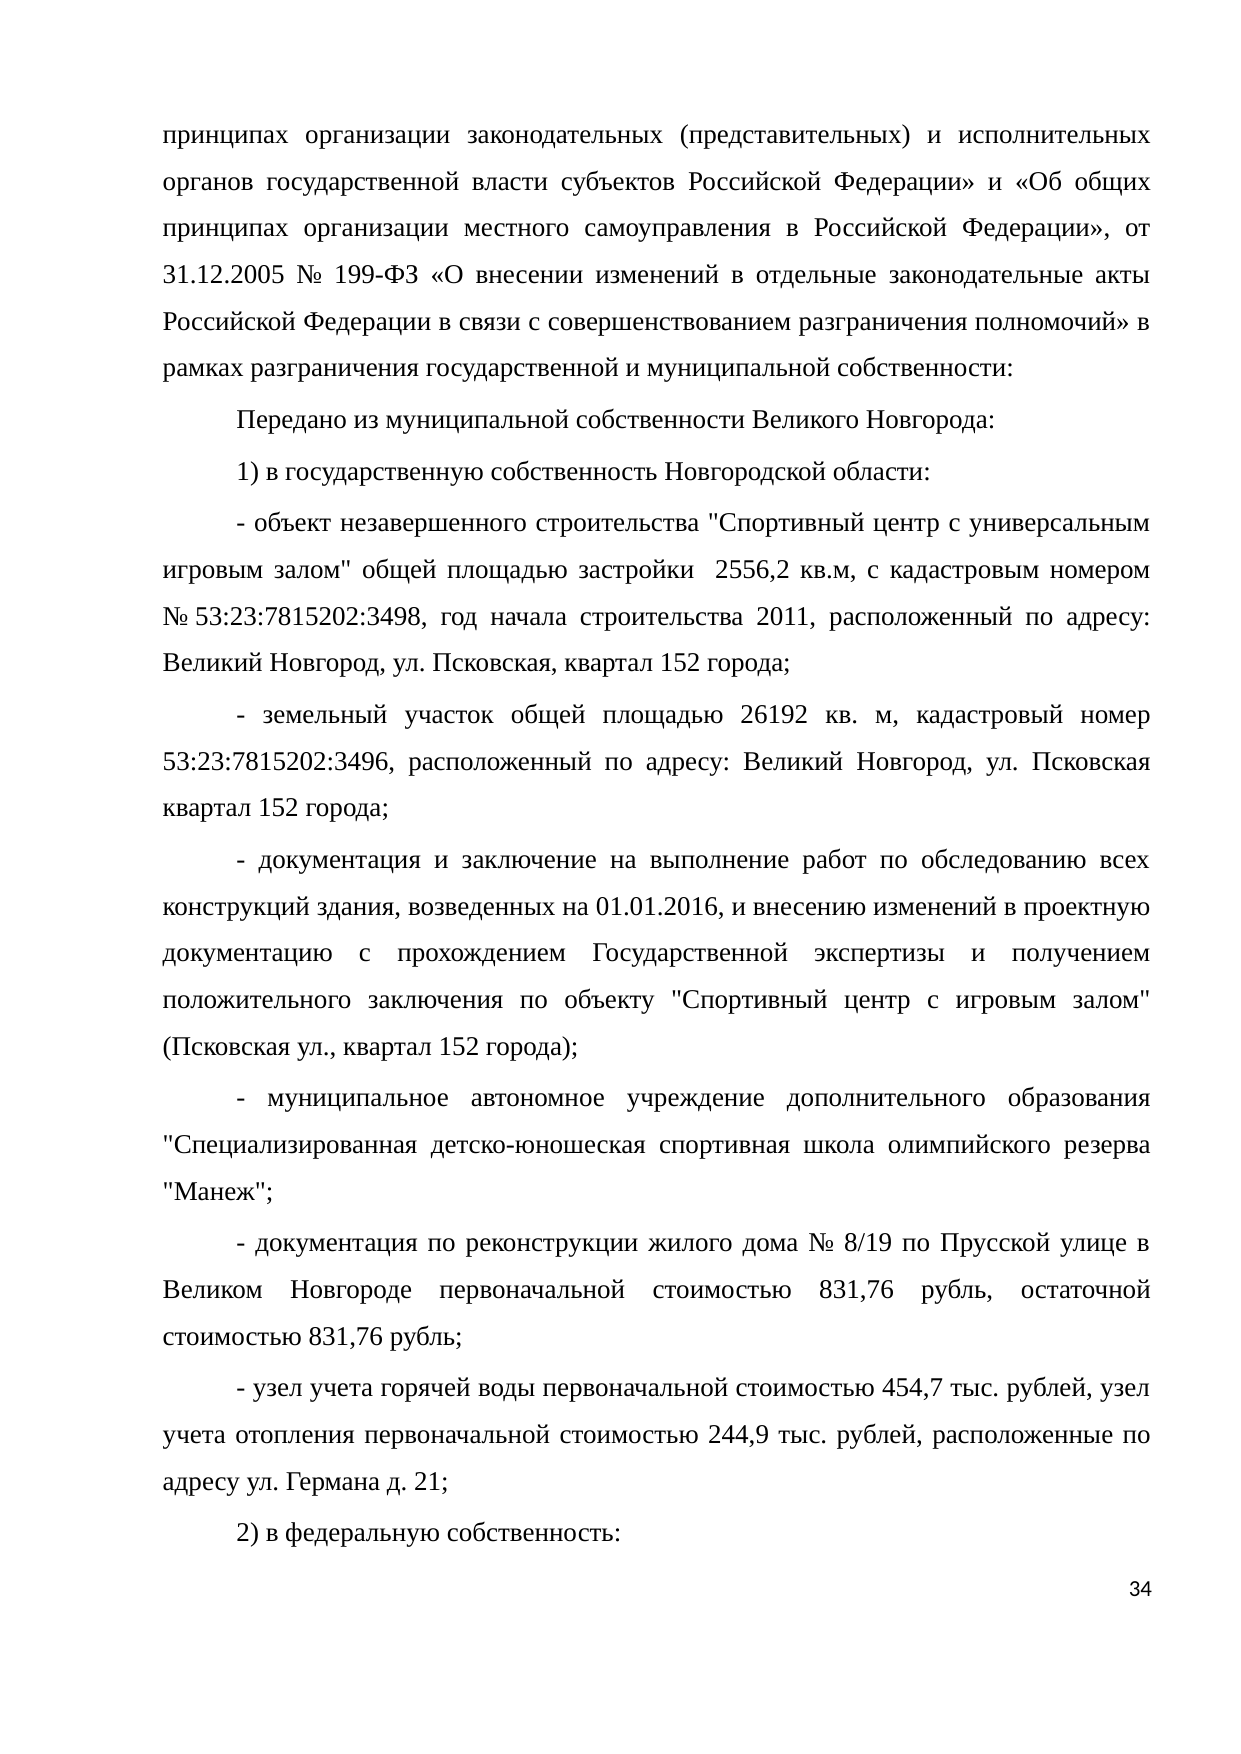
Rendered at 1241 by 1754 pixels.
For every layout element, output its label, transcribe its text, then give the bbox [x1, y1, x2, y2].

list - муниципальное автономное учреждение дополнительного образования "Специализированная детско-юношеская спортивная школа олимпийского резерва "Манеж"; [162, 1081, 1152, 1206]
list - узел учета горячей воды первоначальной стоимостью 454,7 тыс. рублей, узел учета отопления первоначальной стоимостью 244,9 тыс. рублей, расположенные по адресу ул. Германа д. 21; [162, 1371, 1152, 1496]
list 2) в федеральную собственность: [162, 1516, 1152, 1548]
list - документация и заключение на выполнение работ по обследованию всех конструкций здания, возведенных на 01.01.2016, и внесению изменений в проектную документацию с прохождением Государственной экспертизы и получением положительного заключения по объекту "Спортивный центр с игровым залом" (Псковская ул., квартал 152 города); [162, 843, 1152, 1061]
list - земельный участок общей площадью 26192 кв. м, кадастровый номер 53:23:7815202:3496, расположенный по адресу: Великий Новгород, ул. Псковская квартал 152 города; [162, 698, 1152, 823]
list - документация по реконструкции жилого дома № 8/19 по Прусской улице в Великом Новгороде первоначальной стоимостью 831,76 рубль, остаточной стоимостью 831,76 рубль; [162, 1226, 1152, 1351]
list Передано из муниципальной собственности Великого Новгорода: [162, 403, 1152, 434]
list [162, 118, 1152, 383]
list 1) в государственную собственность Новгородской области: [162, 455, 1152, 486]
list - объект незавершенного строительства "Спортивный центр с универсальным игровым залом" общей площадью застройки 2556,2 кв.м, с кадастровым номером № 53:23:7815202:3498, год начала строительства 2011, расположенный по адресу: Великий Новгород, ул. Псковская, квартал 152 города; [162, 506, 1152, 678]
